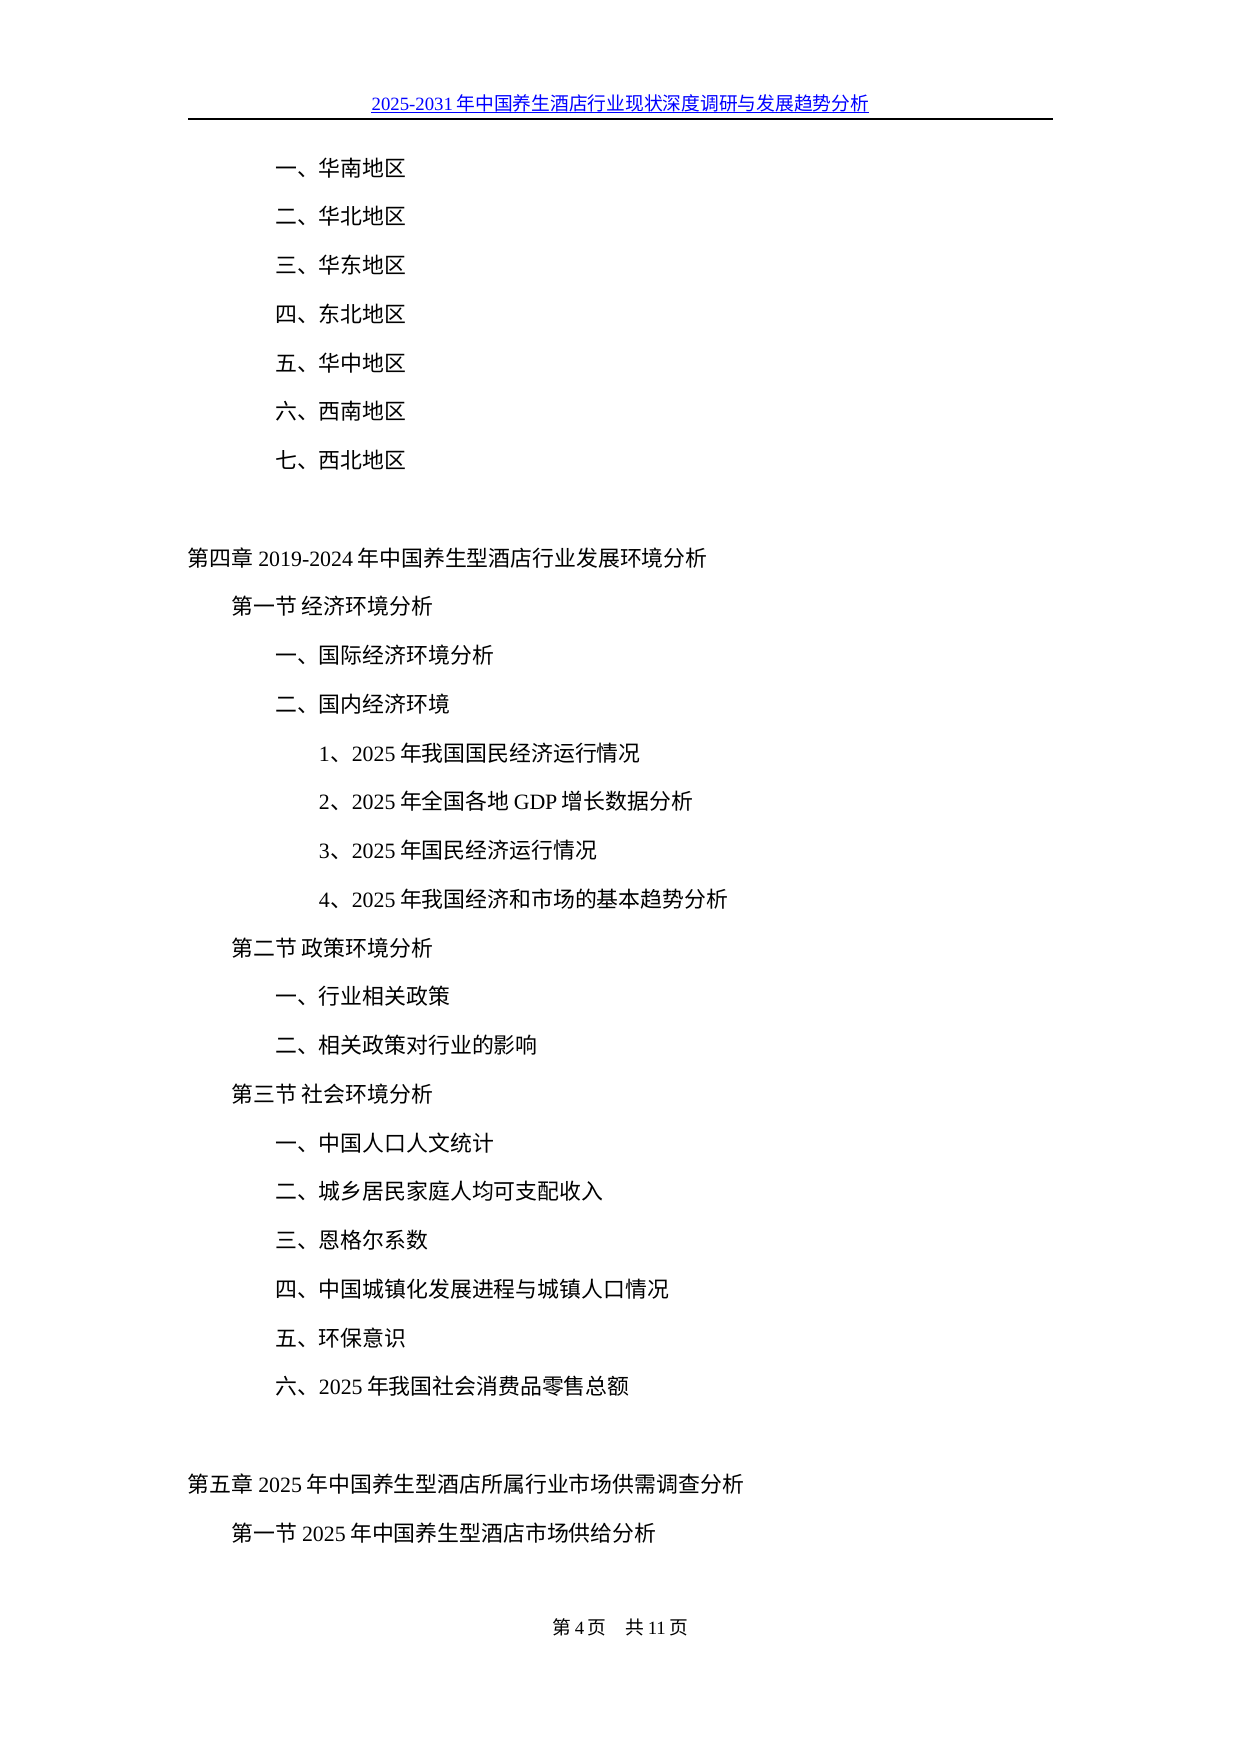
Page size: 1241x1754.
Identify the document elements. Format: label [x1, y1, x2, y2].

text [187, 150, 1053, 1548]
